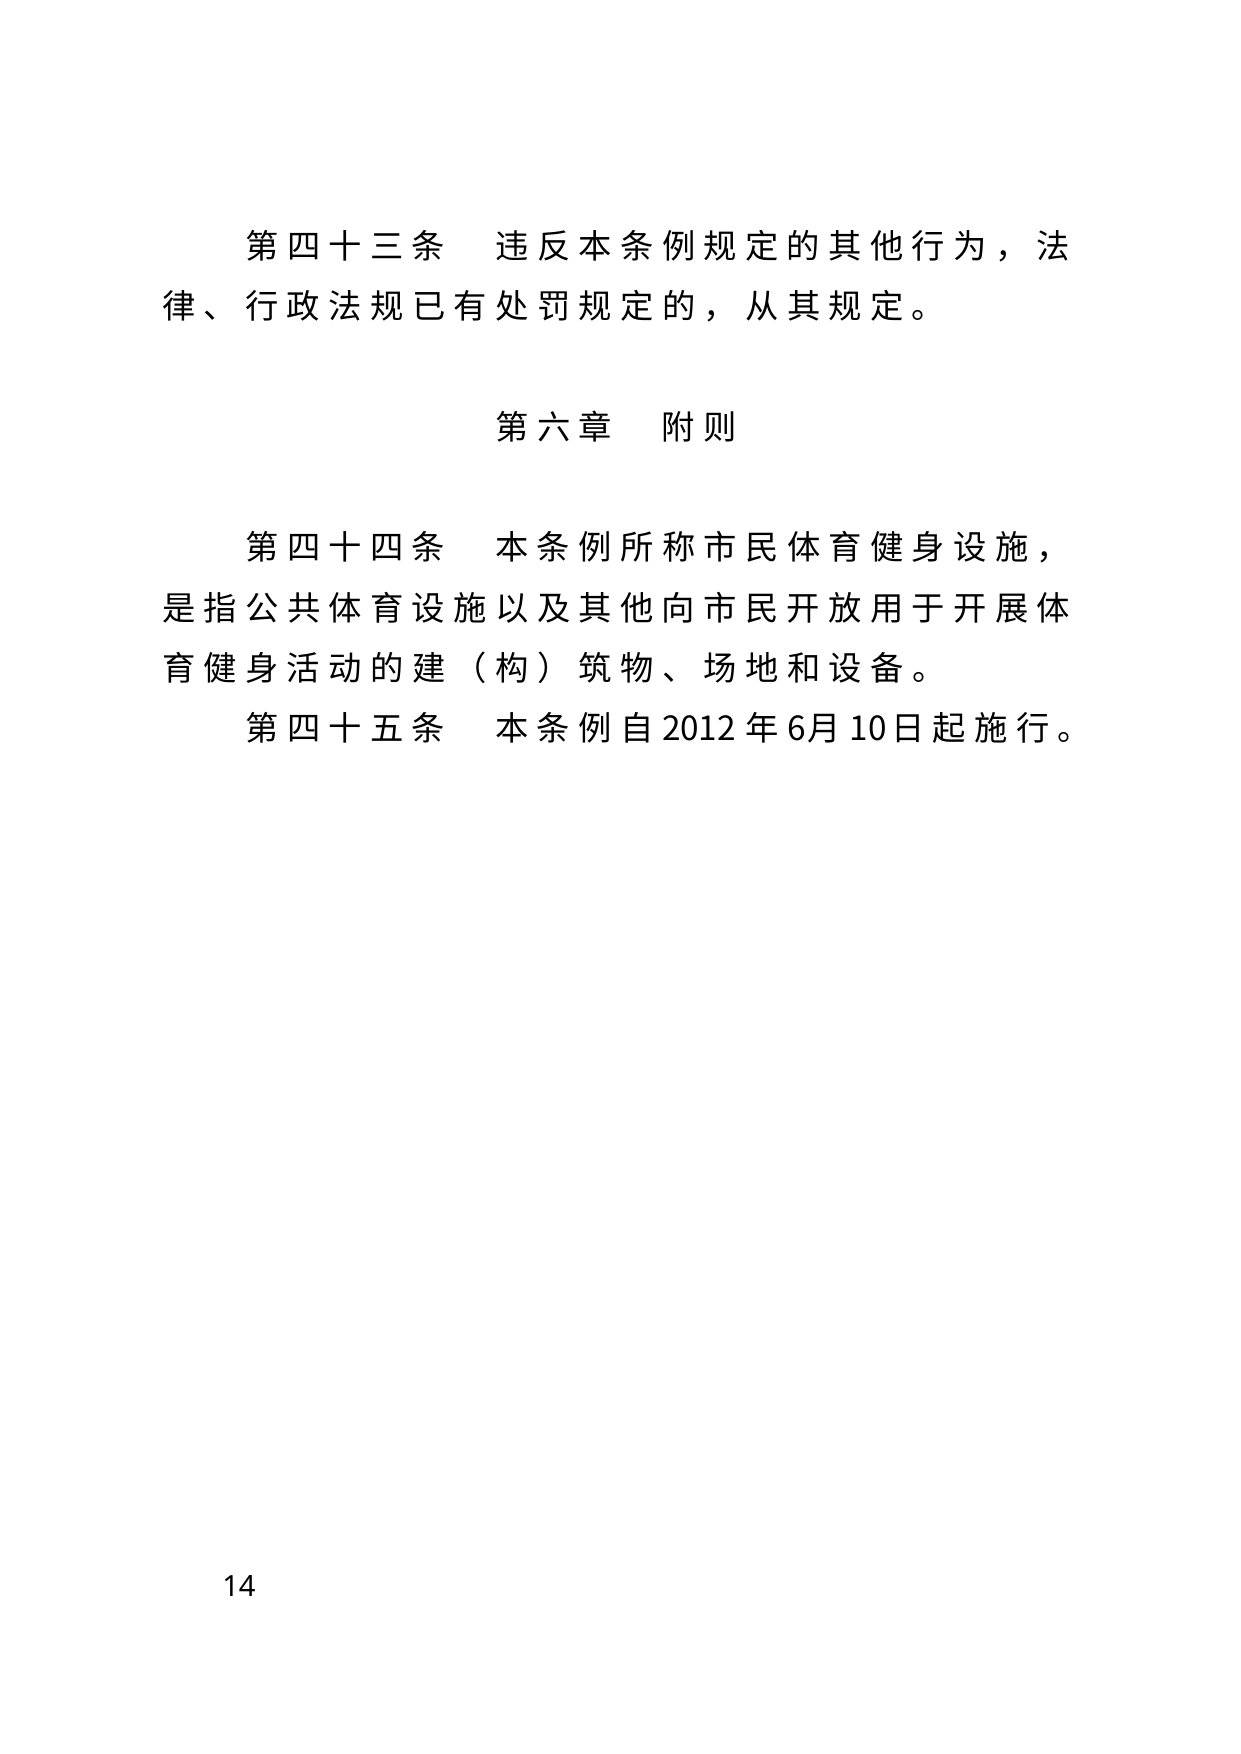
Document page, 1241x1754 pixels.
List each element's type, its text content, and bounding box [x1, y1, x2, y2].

text 第四十五条 本条例自2012年6月10日起施行。 [162, 696, 1078, 756]
text 第四十三条 违反本条例规定的其他行为，法律、行政法规已有处罚规定的，从其规定。 [162, 213, 1078, 334]
text 第六章 附则 [162, 394, 1078, 455]
text 第四十四条 本条例所称市民体育健身设施，是指公共体育设施以及其他向市民开放用于开展体育健身活动的建（构）筑物、场地和设备。 [162, 515, 1078, 696]
